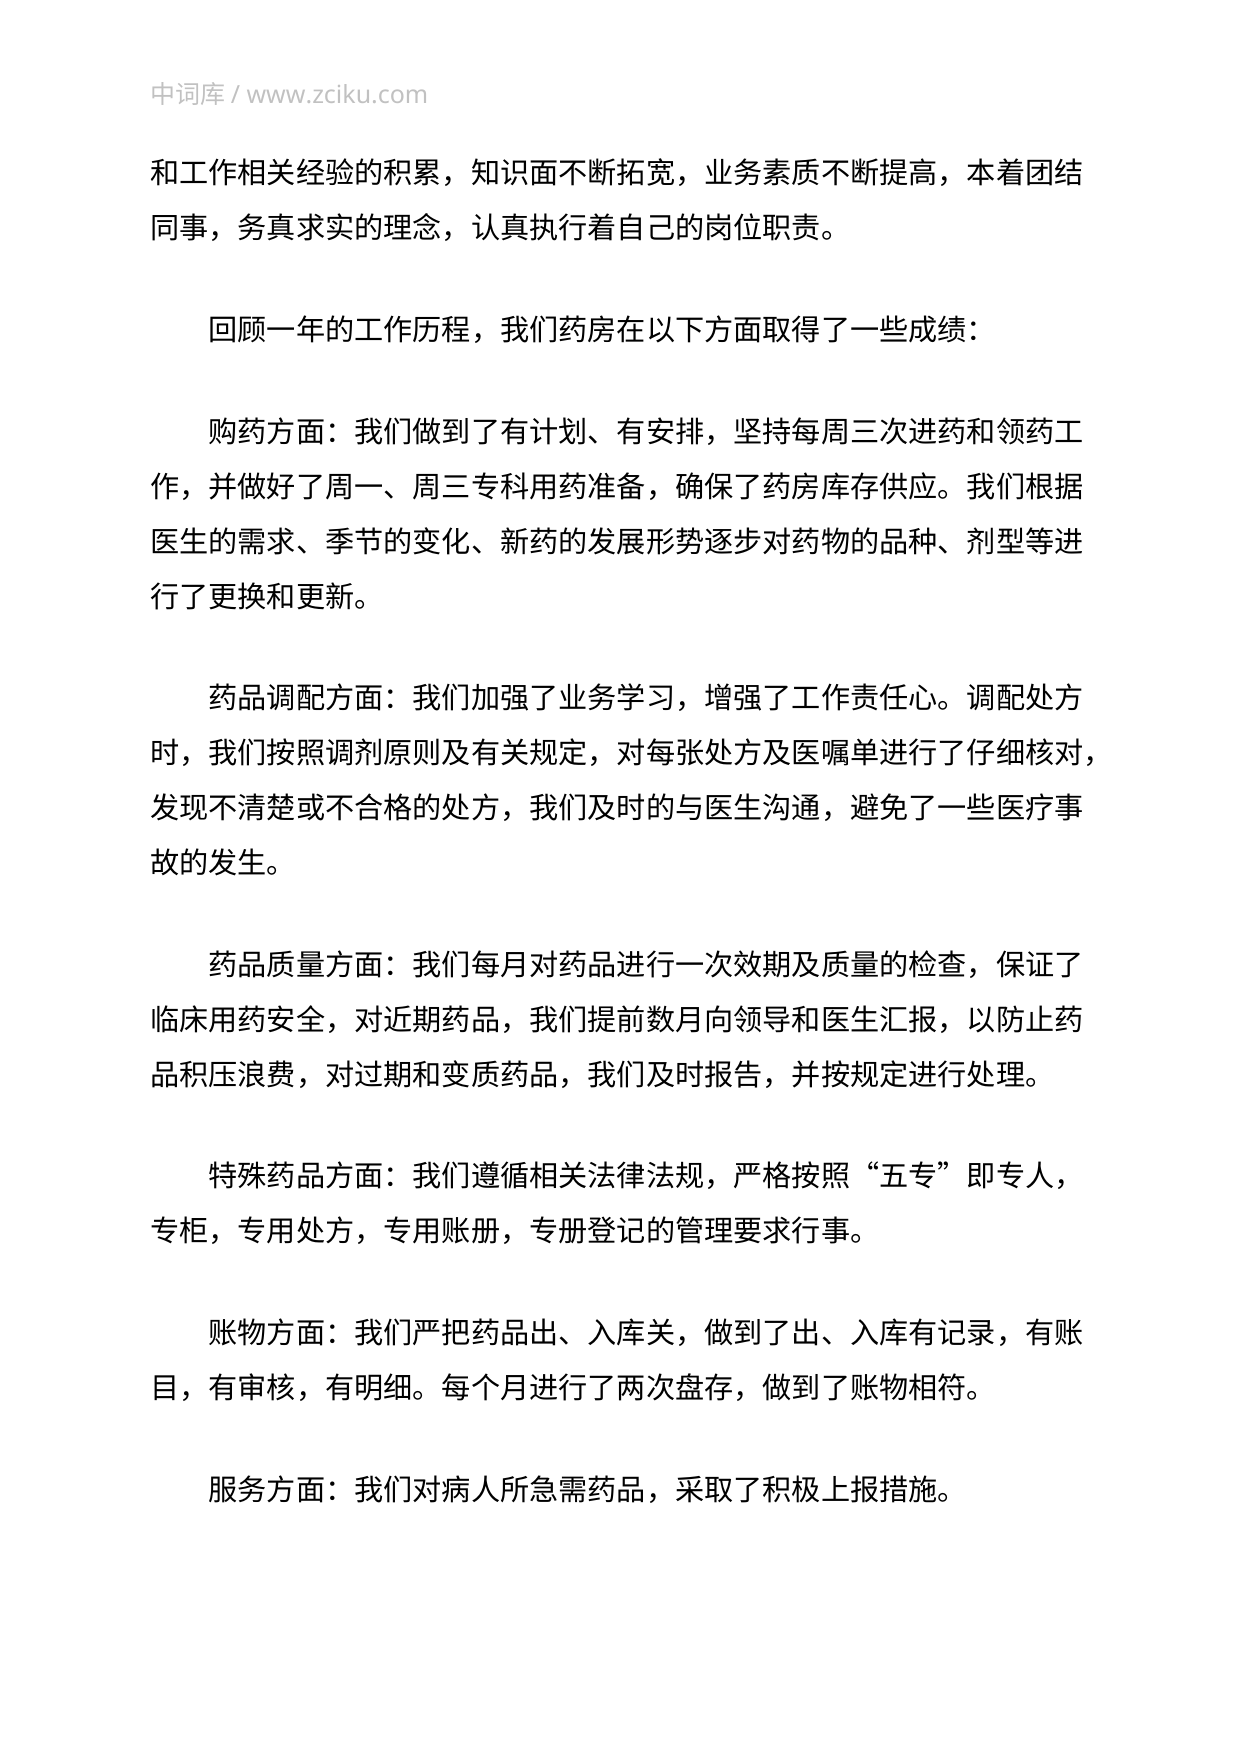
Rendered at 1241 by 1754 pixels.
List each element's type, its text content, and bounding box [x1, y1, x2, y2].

text 回顾一年的工作历程，我们药房在以下方面取得了一些成绩： [150, 307, 1090, 349]
text 服务方面：我们对病人所急需药品，采取了积极上报措施。 [150, 1466, 1090, 1508]
text 特殊药品方面：我们遵循相关法律法规，严格按照“五专”即专人，专柜，专用处方，专用账册，专册登记的管理要求行事。 [150, 1153, 1090, 1250]
text 药品调配方面：我们加强了业务学习，增强了工作责任心。调配处方时，我们按照调剂原则及有关规定，对每张处方及医嘱单进行了仔细核对，发现不清楚或不合格的处方，我们及时的与医生沟通，避免了一些医疗事故的发生。 [150, 675, 1090, 882]
text 药品质量方面：我们每月对药品进行一次效期及质量的检查，保证了临床用药安全，对近期药品，我们提前数月向领导和医生汇报，以防止药品积压浪费，对过期和变质药品，我们及时报告，并按规定进行处理。 [150, 941, 1090, 1093]
text 账物方面：我们严把药品出、入库关，做到了出、入库有记录，有账目，有审核，有明细。每个月进行了两次盘存，做到了账物相符。 [150, 1309, 1090, 1407]
text 购药方面：我们做到了有计划、有安排，坚持每周三次进药和领药工作，并做好了周一、周三专科用药准备，确保了药房库存供应。我们根据医生的需求、季节的变化、新药的发展形势逐步对药物的品种、剂型等进行了更换和更新。 [150, 408, 1090, 615]
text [150, 150, 1090, 247]
